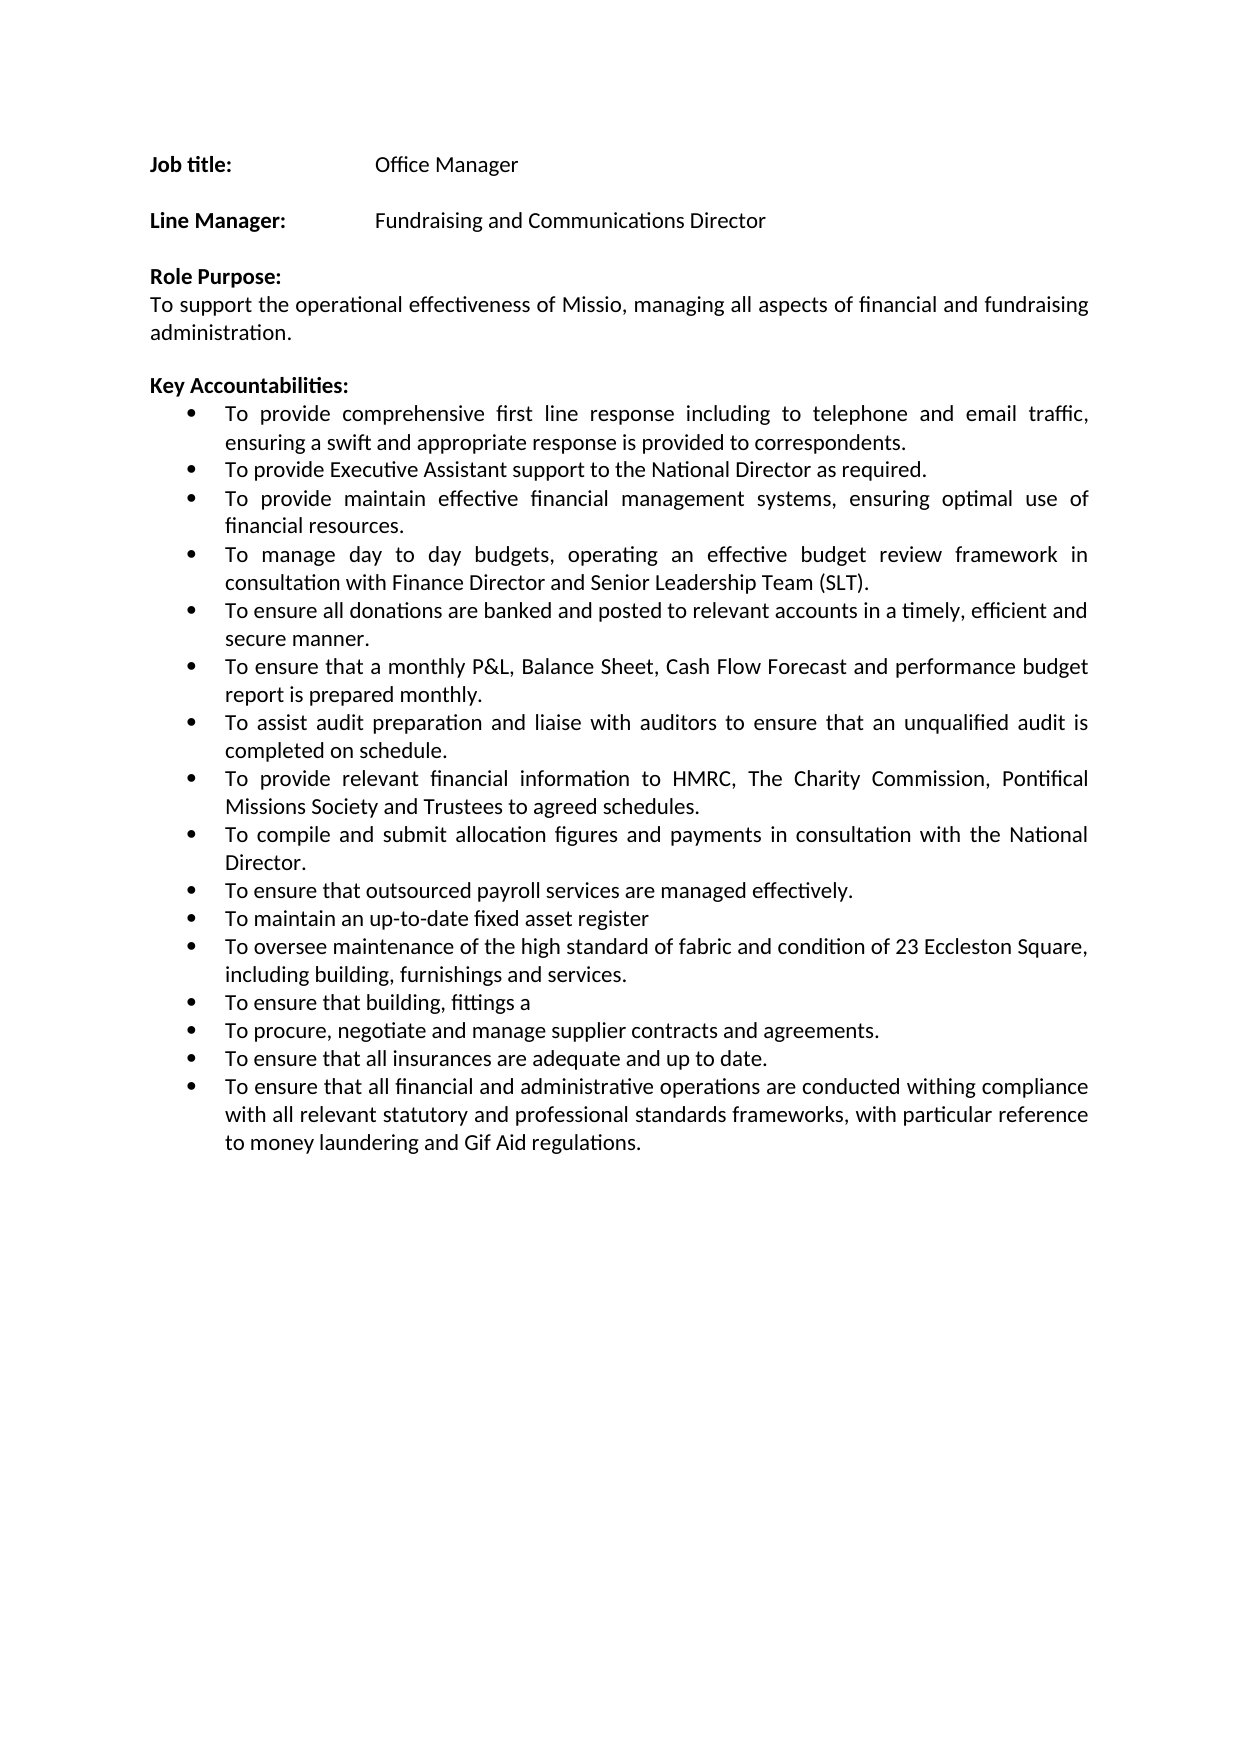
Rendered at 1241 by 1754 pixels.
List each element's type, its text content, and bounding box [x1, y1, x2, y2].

list To assist audit preparation and liaise with auditors to ensure that an unqualified audit is completed on schedule. [187, 708, 1090, 764]
list To ensure that building, fittings a [187, 988, 1090, 1016]
list To ensure that all insurances are adequate and up to date. [187, 1044, 1090, 1072]
text Role Purpose: [150, 262, 1090, 290]
list To oversee maintenance of the high standard of fabric and condition of 23 Eccleston Square, including building, furnishings and services. [187, 932, 1090, 988]
list To maintain an up-to-date fixed asset register [187, 904, 1090, 932]
text Line Manager: Fundraising and Communications Director [150, 206, 1090, 234]
list To provide relevant financial information to HMRC, The Charity Commission, Pontifical Missions Society and Trustees to agreed schedules. [187, 764, 1090, 820]
list To ensure that a monthly P&L, Balance Sheet, Cash Flow Forecast and performance budget report is prepared monthly. [187, 652, 1090, 708]
list To ensure that outsourced payroll services are managed effectively. [187, 876, 1090, 904]
list To ensure that all financial and administrative operations are conducted withing compliance with all relevant statutory and professional standards frameworks, with particular reference to money laundering and Gif Aid regulations. [187, 1072, 1090, 1156]
list To ensure all donations are banked and posted to relevant accounts in a timely, efficient and secure manner. [187, 596, 1090, 652]
text Job title: Office Manager [150, 150, 1090, 178]
text Key Accountabilities: [150, 372, 1090, 399]
list To manage day to day budgets, operating an effective budget review framework in consultation with Finance Director and Senior Leadership Team (SLT). [187, 540, 1090, 596]
list To provide Executive Assistant support to the National Director as required. [187, 456, 1090, 484]
list To provide maintain effective financial management systems, ensuring optimal use of financial resources. [187, 484, 1090, 540]
list To provide comprehensive first line response including to telephone and email traffic, ensuring a swift and appropriate response is provided to correspondents. [187, 399, 1090, 456]
text To support the operational effectiveness of Missio, managing all aspects of financial and fundraising administration. [150, 290, 1090, 346]
list To procure, negotiate and manage supplier contracts and agreements. [187, 1016, 1090, 1044]
list To compile and submit allocation figures and payments in consultation with the National Director. [187, 820, 1090, 876]
